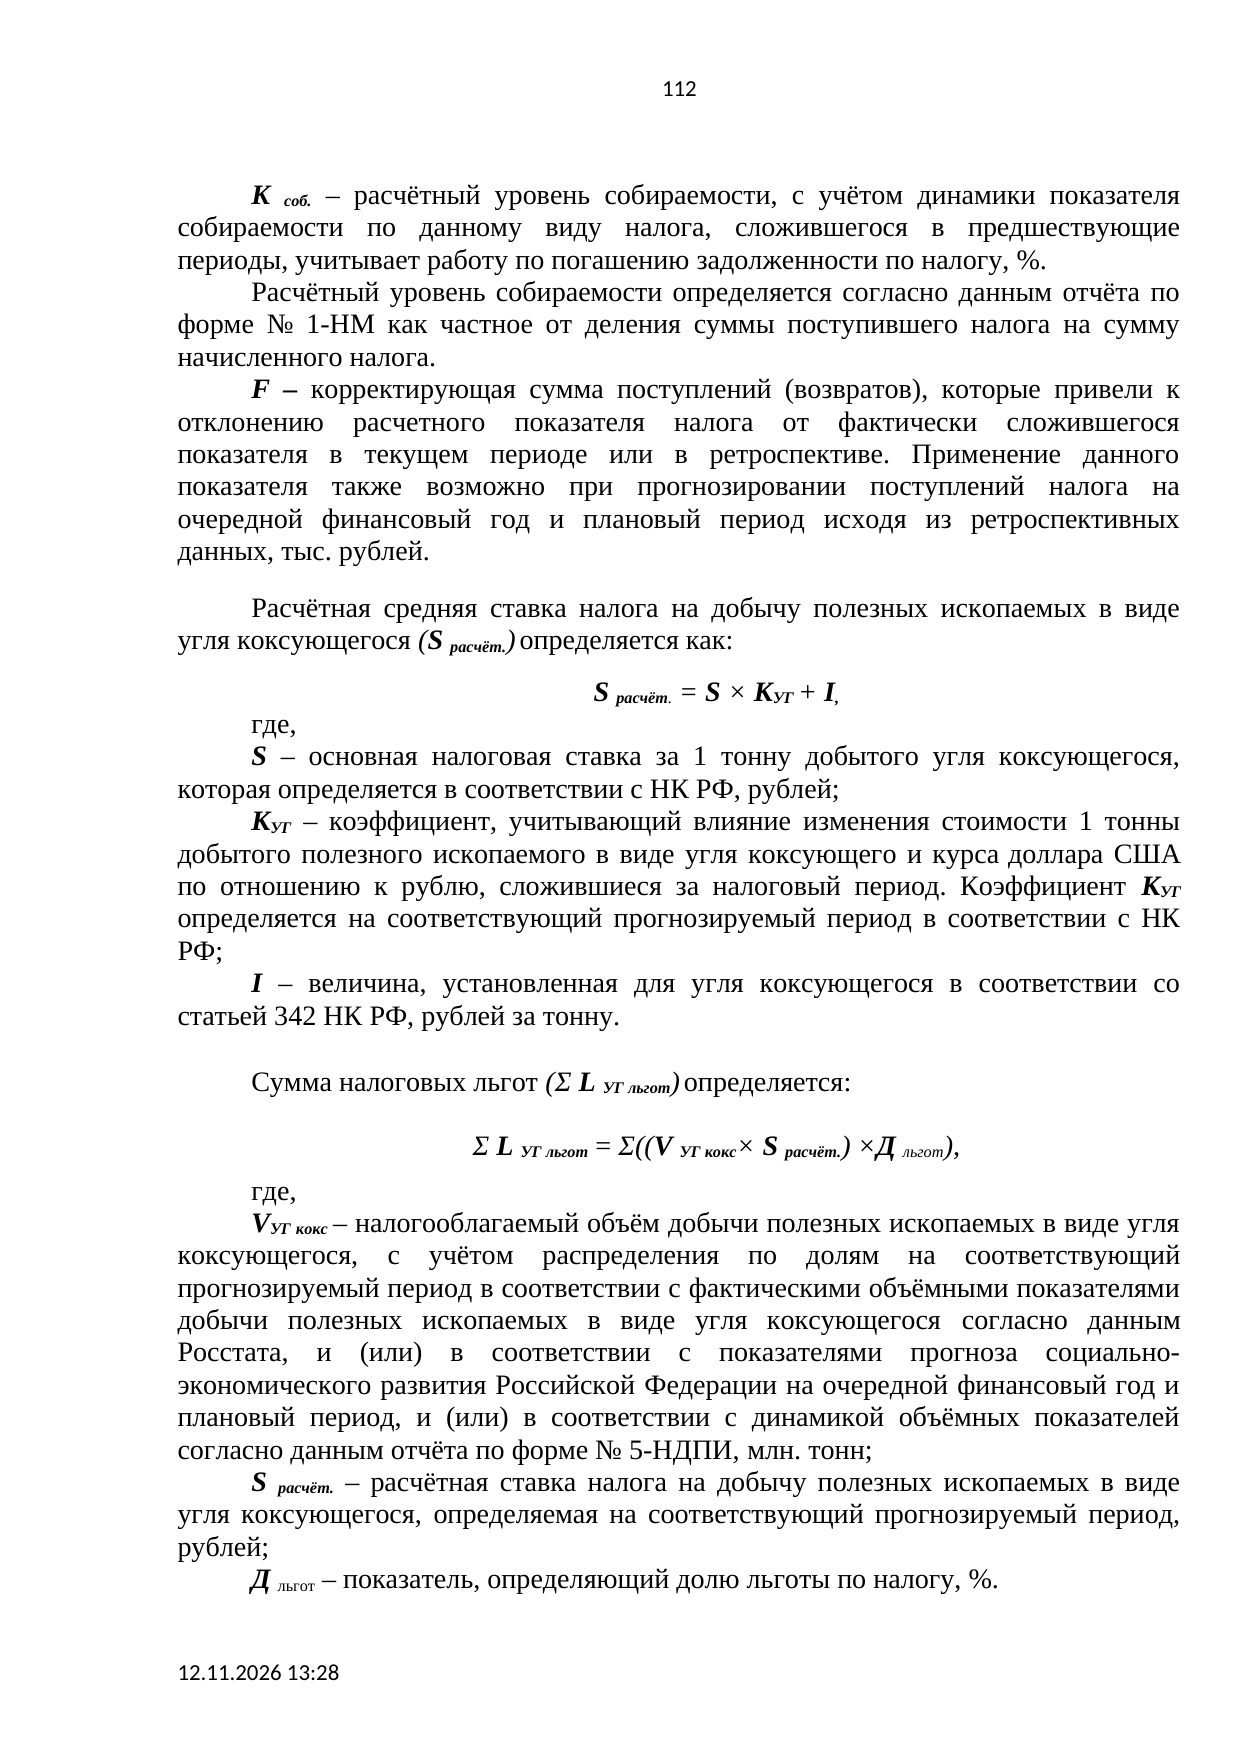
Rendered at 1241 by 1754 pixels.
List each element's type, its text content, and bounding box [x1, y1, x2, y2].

text Ʃ L УГ льгот = Ʃ((V УГ кокс× S расчёт.) ×Д льгот), [177, 1129, 1181, 1161]
text где, [177, 707, 1181, 739]
text S расчёт. – расчётная ставка налога на добычу полезных ископаемых в виде угля коксующегося, определяемая на соответствующий прогнозируемый период, рублей; [177, 1465, 1181, 1562]
text I – величина, установленная для угля коксующегося в соответствии со статьей 342 НК РФ, рублей за тонну. [177, 966, 1181, 1031]
text K соб. – расчётный уровень собираемости, с учётом динамики показателя собираемости по данному виду налога, сложившегося в предшествующие периоды, учитывает работу по погашению задолженности по налогу, %. [177, 178, 1181, 275]
text КУГ – коэффициент, учитывающий влияние изменения стоимости 1 тонны добытого полезного ископаемого в виде угля коксующего и курса доллара США по отношению к рублю, сложившиеся за налоговый период. Коэффициент КУГ определяется на соответствующий прогнозируемый период в соответствии с НК РФ; [177, 804, 1181, 966]
text S – основная налоговая ставка за 1 тонну добытого угля коксующегося, которая определяется в соответствии с НК РФ, рублей; [177, 739, 1181, 804]
text Расчётная средняя ставка налога на добычу полезных ископаемых в виде угля коксующегося (S расчёт.) определяется как: [177, 591, 1181, 656]
text Д льгот – показатель, определяющий долю льготы по налогу, %. [177, 1562, 1181, 1595]
text S расчёт. = S × КУГ + I, [177, 675, 1181, 707]
text F – корректирующая сумма поступлений (возвратов), которые привели к отклонению расчетного показателя налога от фактически сложившегося показателя в текущем периоде или в ретроспективе. Применение данного показателя также возможно при прогнозировании поступлений налога на очередной финансовый год и плановый период исходя из ретроспективных данных, тыс. рублей. [177, 372, 1181, 567]
text Сумма налоговых льгот (Ʃ L УГ льгот) определяется: [177, 1064, 1181, 1097]
text VУГ кокс – налогооблагаемый объём добычи полезных ископаемых в виде угля коксующегося, с учётом распределения по долям на соответствующий прогнозируемый период в соответствии с фактическими объёмными показателями добычи полезных ископаемых в виде угля коксующегося согласно данным Росстата, и (или) в соответствии с показателями прогноза социально-экономического развития Российской Федерации на очередной финансовый год и плановый период, и (или) в соответствии с динамикой объёмных показателей согласно данным отчёта по форме № 5-НДПИ, млн. тонн; [177, 1206, 1181, 1465]
text Расчётный уровень собираемости определяется согласно данным отчёта по форме № 1-НМ как частное от деления суммы поступившего налога на сумму начисленного налога. [177, 275, 1181, 372]
text где, [177, 1173, 1181, 1206]
